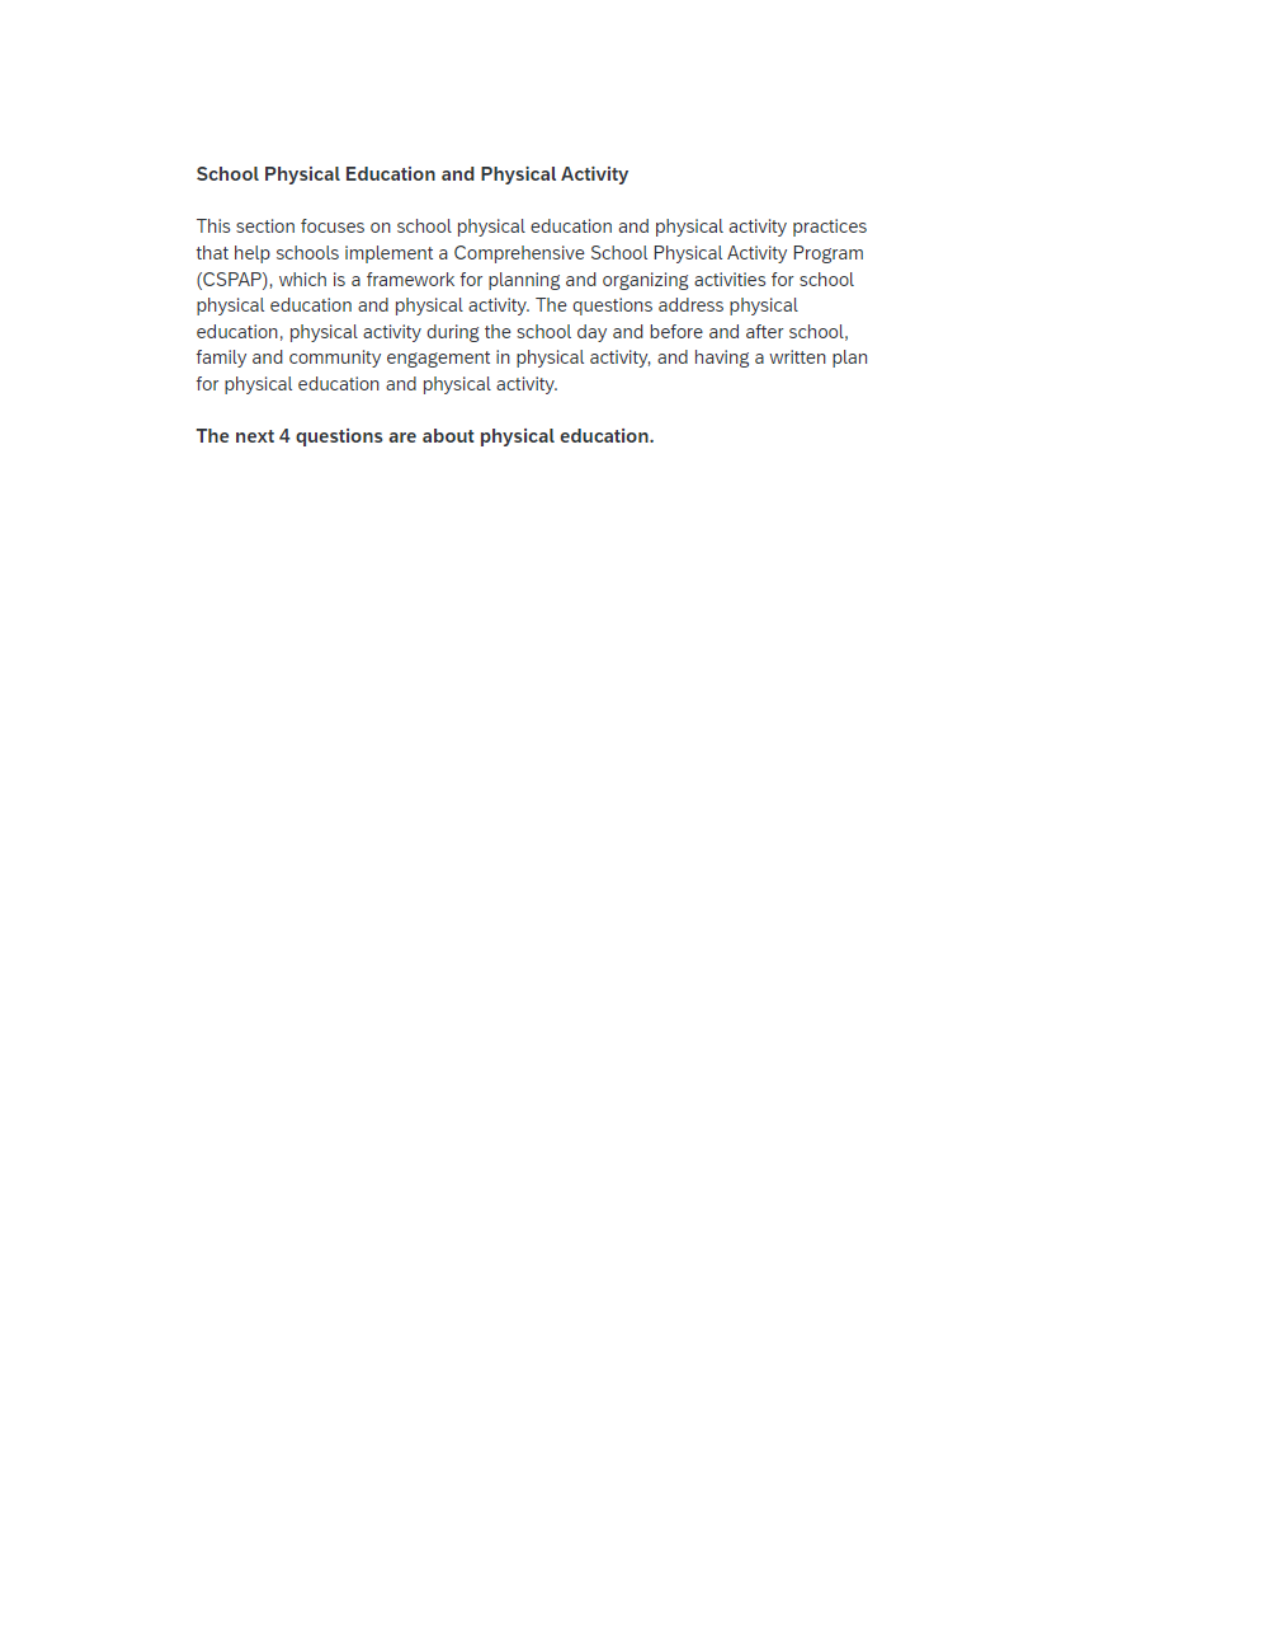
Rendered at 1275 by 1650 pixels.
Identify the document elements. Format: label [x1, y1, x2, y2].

picture [150, 150, 957, 479]
